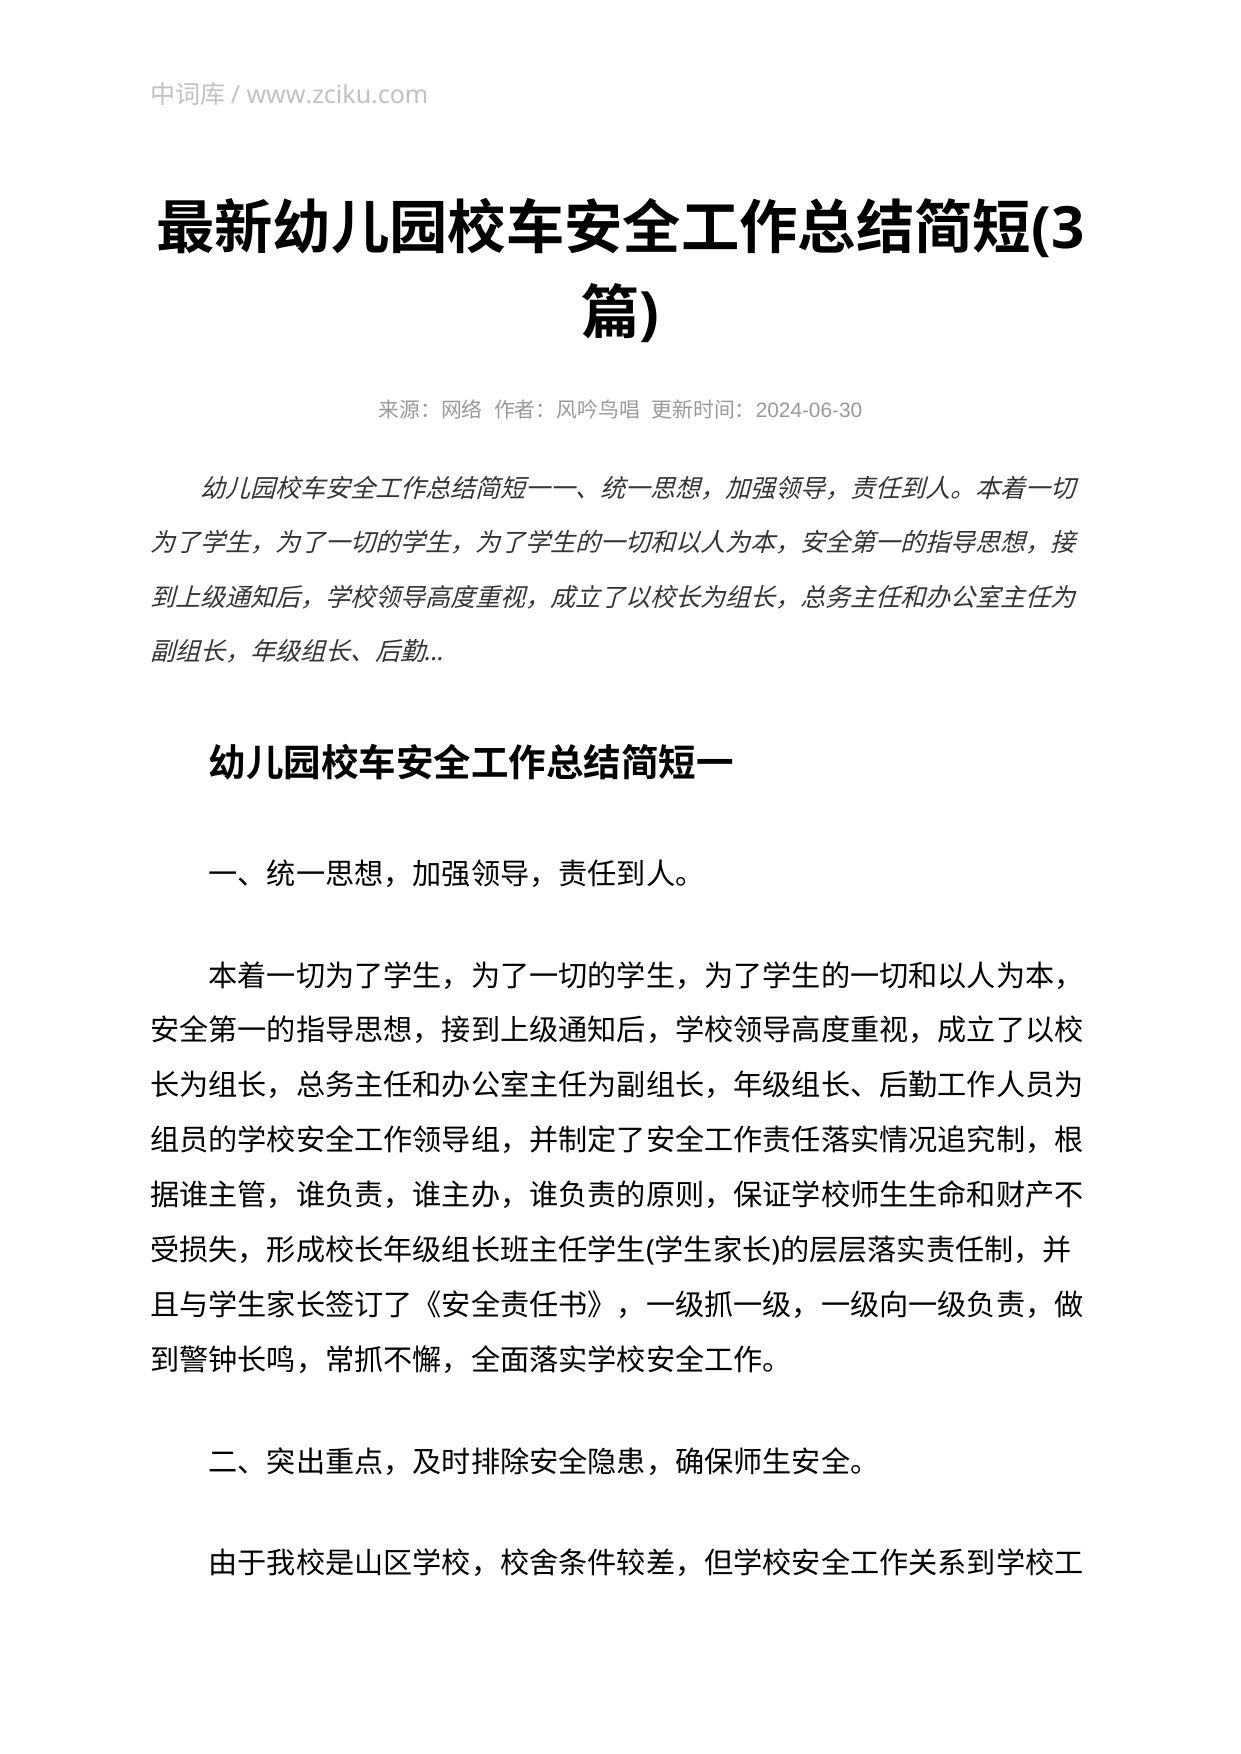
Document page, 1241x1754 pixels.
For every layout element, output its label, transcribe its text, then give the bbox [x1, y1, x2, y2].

text 一、统一思想，加强领导，责任到人。 [150, 850, 1090, 893]
text 幼儿园校车安全工作总结简短一 [150, 733, 1090, 787]
text 二、突出重点，及时排除安全隐患，确保师生安全。 [150, 1438, 1090, 1481]
text 来源：网络 作者：风吟鸟唱 更新时间：2024-06-30 [150, 398, 1090, 422]
text 幼儿园校车安全工作总结简短一一、统一思想，加强领导，责任到人。本着一切为了学生，为了一切的学生，为了学生的一切和以人为本，安全第一的指导思想，接到上级通知后，学校领导高度重视，成立了以校长为组长，总务主任和办公室主任为副组长，年级组长、后勤... [150, 468, 1090, 668]
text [150, 1540, 1090, 1582]
text 本着一切为了学生，为了一切的学生，为了学生的一切和以人为本，安全第一的指导思想，接到上级通知后，学校领导高度重视，成立了以校长为组长，总务主任和办公室主任为副组长，年级组长、后勤工作人员为组员的学校安全工作领导组，并制定了安全工作责任落实情况追究制，根据谁主管，谁负责，谁主办，谁负责的原则，保证学校师生生命和财产不受损失，形成校长年级组长班主任学生(学生家长)的层层落实责任制，并且与学生家长签订了《安全责任书》，一级抓一级，一级向一级负责，做到警钟长鸣，常抓不懈，全面落实学校安全工作。 [150, 952, 1090, 1379]
subtitle 最新幼儿园校车安全工作总结简短(3篇) [150, 181, 1090, 351]
